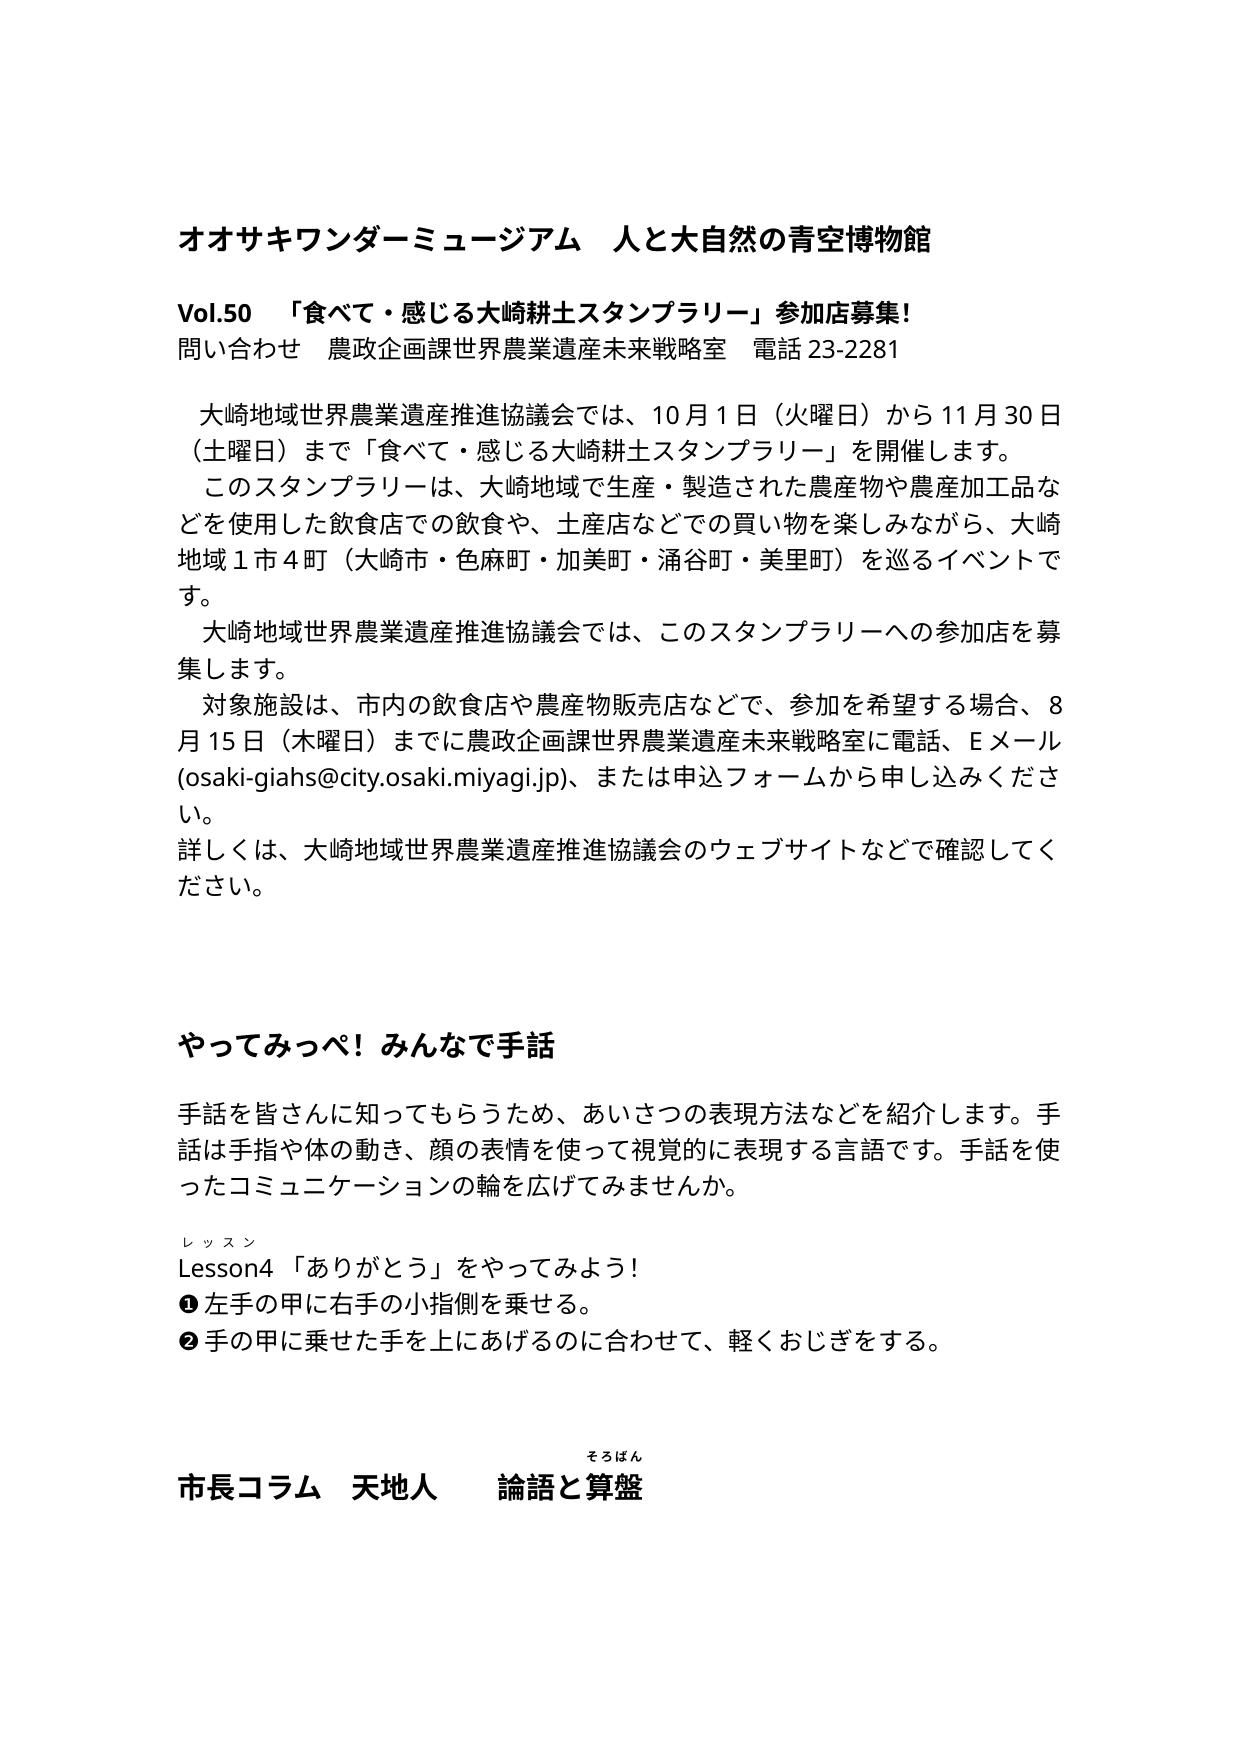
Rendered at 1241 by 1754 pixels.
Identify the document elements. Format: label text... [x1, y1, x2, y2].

text 問い合わせ 農政企画課世界農業遺産未来戦略室 電話23-2281 [177, 329, 1063, 366]
text 大崎地域世界農業遺産推進協議会では、10月1日（火曜日）から11月30日（土曜日）まで「食べて・感じる大崎耕土スタンプラリー」を開催します。 [177, 395, 1063, 468]
text オオサキワンダーミュージアム 人と大自然の青空博物館 [177, 217, 1063, 259]
text やってみっぺ！みんなで手話 [177, 1022, 1063, 1064]
text 市長コラム 天地人 論語と [177, 1447, 1063, 1507]
text ❶左手の甲に右手の小指側を乗せる。 [177, 1285, 1063, 1321]
text 詳しくは、大崎地域世界農業遺産推進協議会のウェブサイトなどで確認してください。 [177, 830, 1063, 903]
text 4 「ありがとう」をやってみよう！ [177, 1233, 1063, 1285]
text このスタンプラリーは、大崎地域で生産・製造された農産物や農産加工品などを使用した飲食店での飲食や、土産店などでの買い物を楽しみながら、大崎地域１市４町（大崎市・色麻町・加美町・涌谷町・美里町）を巡るイベントです。 [177, 468, 1063, 613]
text 大崎地域世界農業遺産推進協議会では、このスタンプラリーへの参加店を募集します。 [177, 613, 1063, 685]
text 対象施設は、市内の飲食店や農産物販売店などで、参加を希望する場合、8月15日（木曜日）までに農政企画課世界農業遺産未来戦略室に電話、Eメール(osaki-giahs@city.osaki.miyagi.jp)、または申込フォームから申し込みください。 [177, 685, 1063, 830]
text ❷手の甲に乗せた手を上にあげるのに合わせて、軽くおじぎをする。 [177, 1321, 1063, 1357]
text Vol.50 「食べて・感じる大崎耕土スタンプラリー」参加店募集！ [177, 293, 1063, 329]
text 手話を皆さんに知ってもらうため、あいさつの表現方法などを紹介します。手話は手指や体の動き、顔の表情を使って視覚的に表現する言語です。手話を使ったコミュニケーションの輪を広げてみませんか。 [177, 1094, 1063, 1203]
